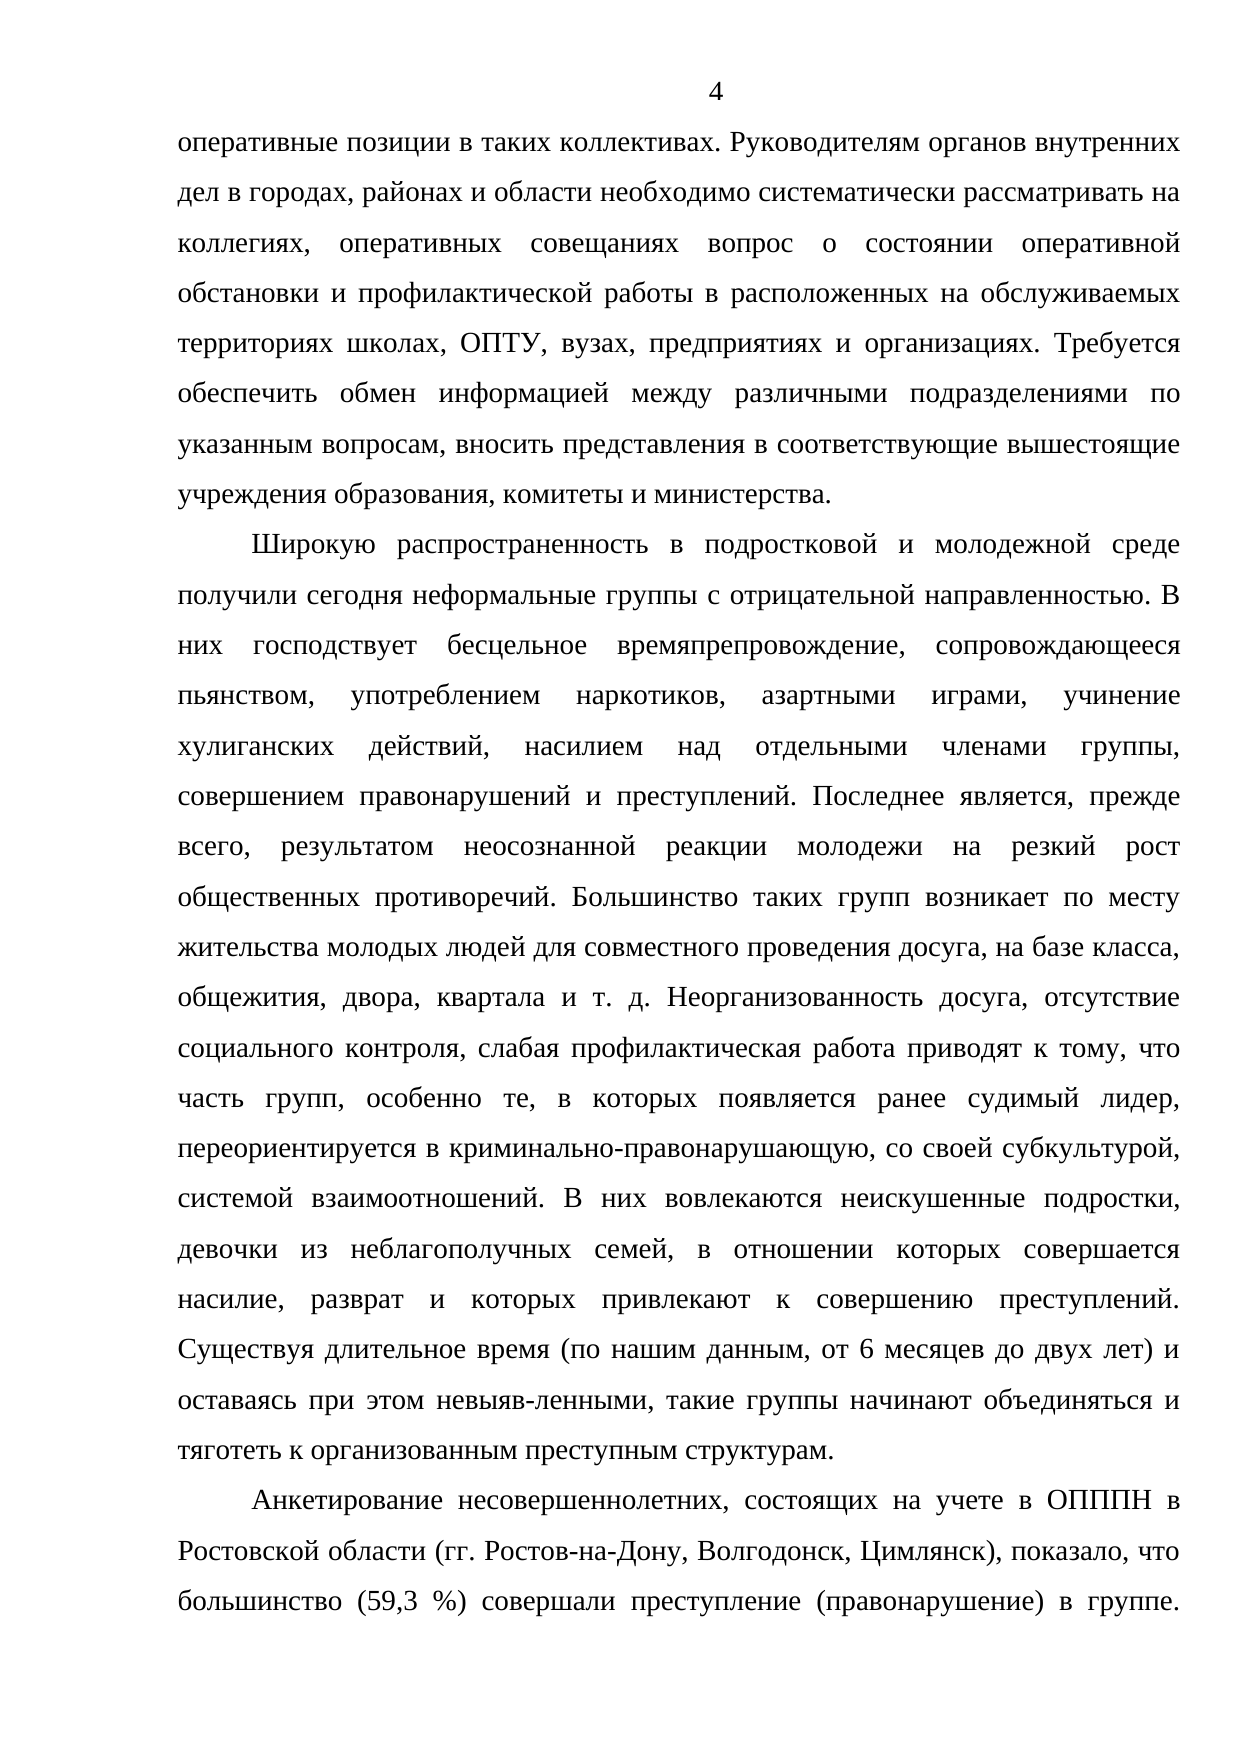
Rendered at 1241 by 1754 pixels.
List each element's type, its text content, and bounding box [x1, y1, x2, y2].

text Широкую распространенность в подростковой и молодежной среде получили сегодня неформальные группы с отрицательной направленностью. В них господствует бесцельное времяпрепровождение, сопровождающееся пьянством, употреблением наркотиков, азартными играми, учинение хулиганских действий, насилием над отдельными членами группы, совершением правонарушений и преступлений. Последнее является, прежде всего, результатом неосознанной реакции молодежи на резкий рост общественных противоречий. Большинство таких групп возникает по месту жительства молодых людей для совместного проведения досуга, на базе класса, общежития, двора, квартала и т. д. Неорганизованность досуга, отсутствие социального контроля, слабая профилактическая работа приводят к тому, что часть групп, особенно те, в которых появляется ранее судимый лидер, переориентируется в криминально-правонарушающую, со своей субкультурой, системой взаимоотношений. В них вовлекаются неискушенные подростки, девочки из неблагополучных семей, в отношении которых совершается насилие, разврат и которых привлекают к совершению преступлений. Существуя длительное время (по нашим данным, от 6 месяцев до двух лет) и оставаясь при этом невыяв-ленными, такие группы начинают объединяться и тяготеть к организованным преступным структурам. [177, 527, 1181, 1466]
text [177, 1482, 1181, 1617]
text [177, 124, 1181, 510]
